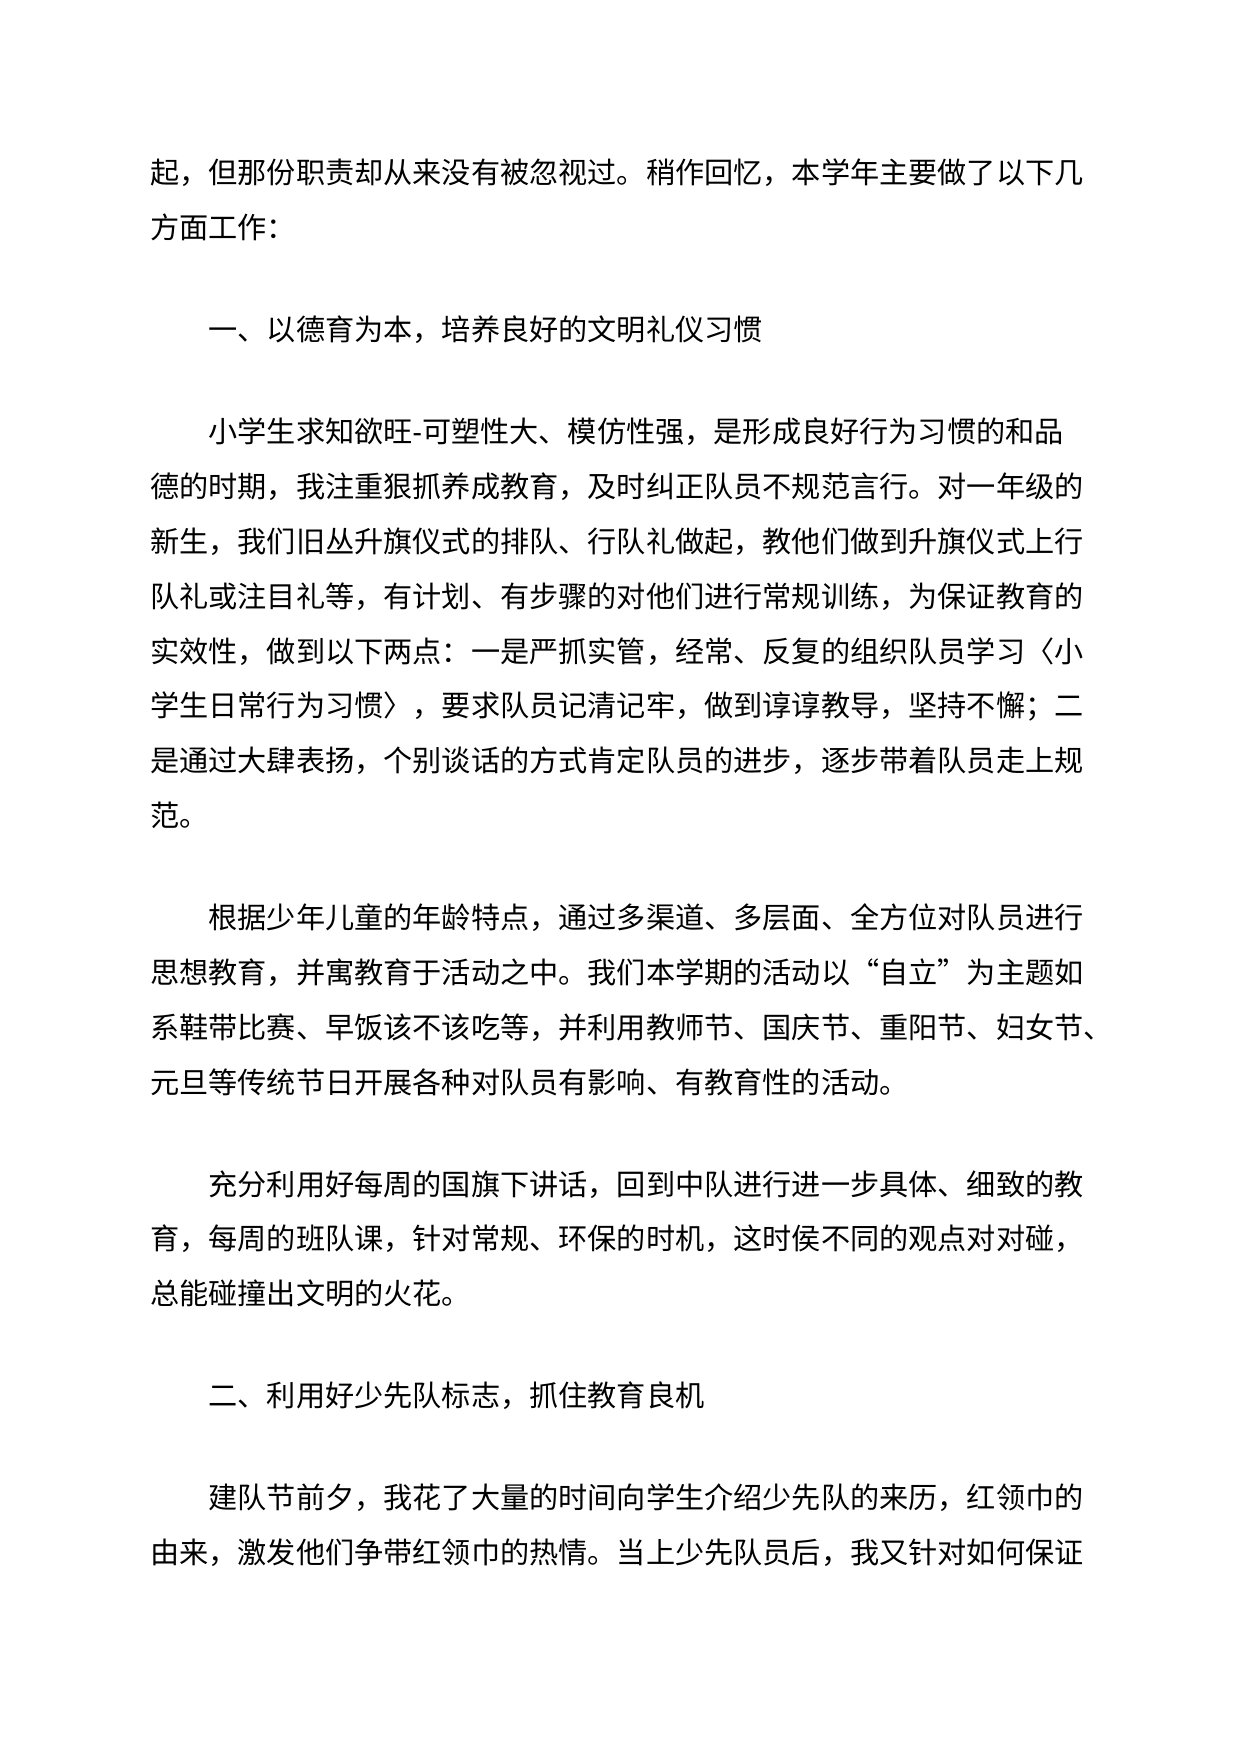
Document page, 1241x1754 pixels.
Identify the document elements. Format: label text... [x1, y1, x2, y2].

text 根据少年儿童的年龄特点，通过多渠道、多层面、全方位对队员进行思想教育，并寓教育于活动之中。我们本学期的活动以“自立”为主题如系鞋带比赛、早饭该不该吃等，并利用教师节、国庆节、重阳节、妇女节、元旦等传统节日开展各种对队员有影响、有教育性的活动。 [150, 894, 1090, 1102]
text 小学生求知欲旺-可塑性大、模仿性强，是形成良好行为习惯的和品德的时期，我注重狠抓养成教育，及时纠正队员不规范言行。对一年级的新生，我们旧丛升旗仪式的排队、行队礼做起，教他们做到升旗仪式上行队礼或注目礼等，有计划、有步骤的对他们进行常规训练，为保证教育的实效性，做到以下两点：一是严抓实管，经常、反复的组织队员学习〈小学生日常行为习惯〉，要求队员记清记牢，做到谆谆教导，坚持不懈；二是通过大肆表扬，个别谈话的方式肯定队员的进步，逐步带着队员走上规范。 [150, 408, 1090, 835]
text 充分利用好每周的国旗下讲话，回到中队进行进一步具体、细致的教育，每周的班队课，针对常规、环保的时机，这时侯不同的观点对对碰，总能碰撞出文明的火花。 [150, 1161, 1090, 1313]
text 一、以德育为本，培养良好的文明礼仪习惯 [150, 307, 1090, 349]
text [150, 150, 1090, 247]
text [150, 1474, 1090, 1572]
text 二、利用好少先队标志，抓住教育良机 [150, 1373, 1090, 1415]
